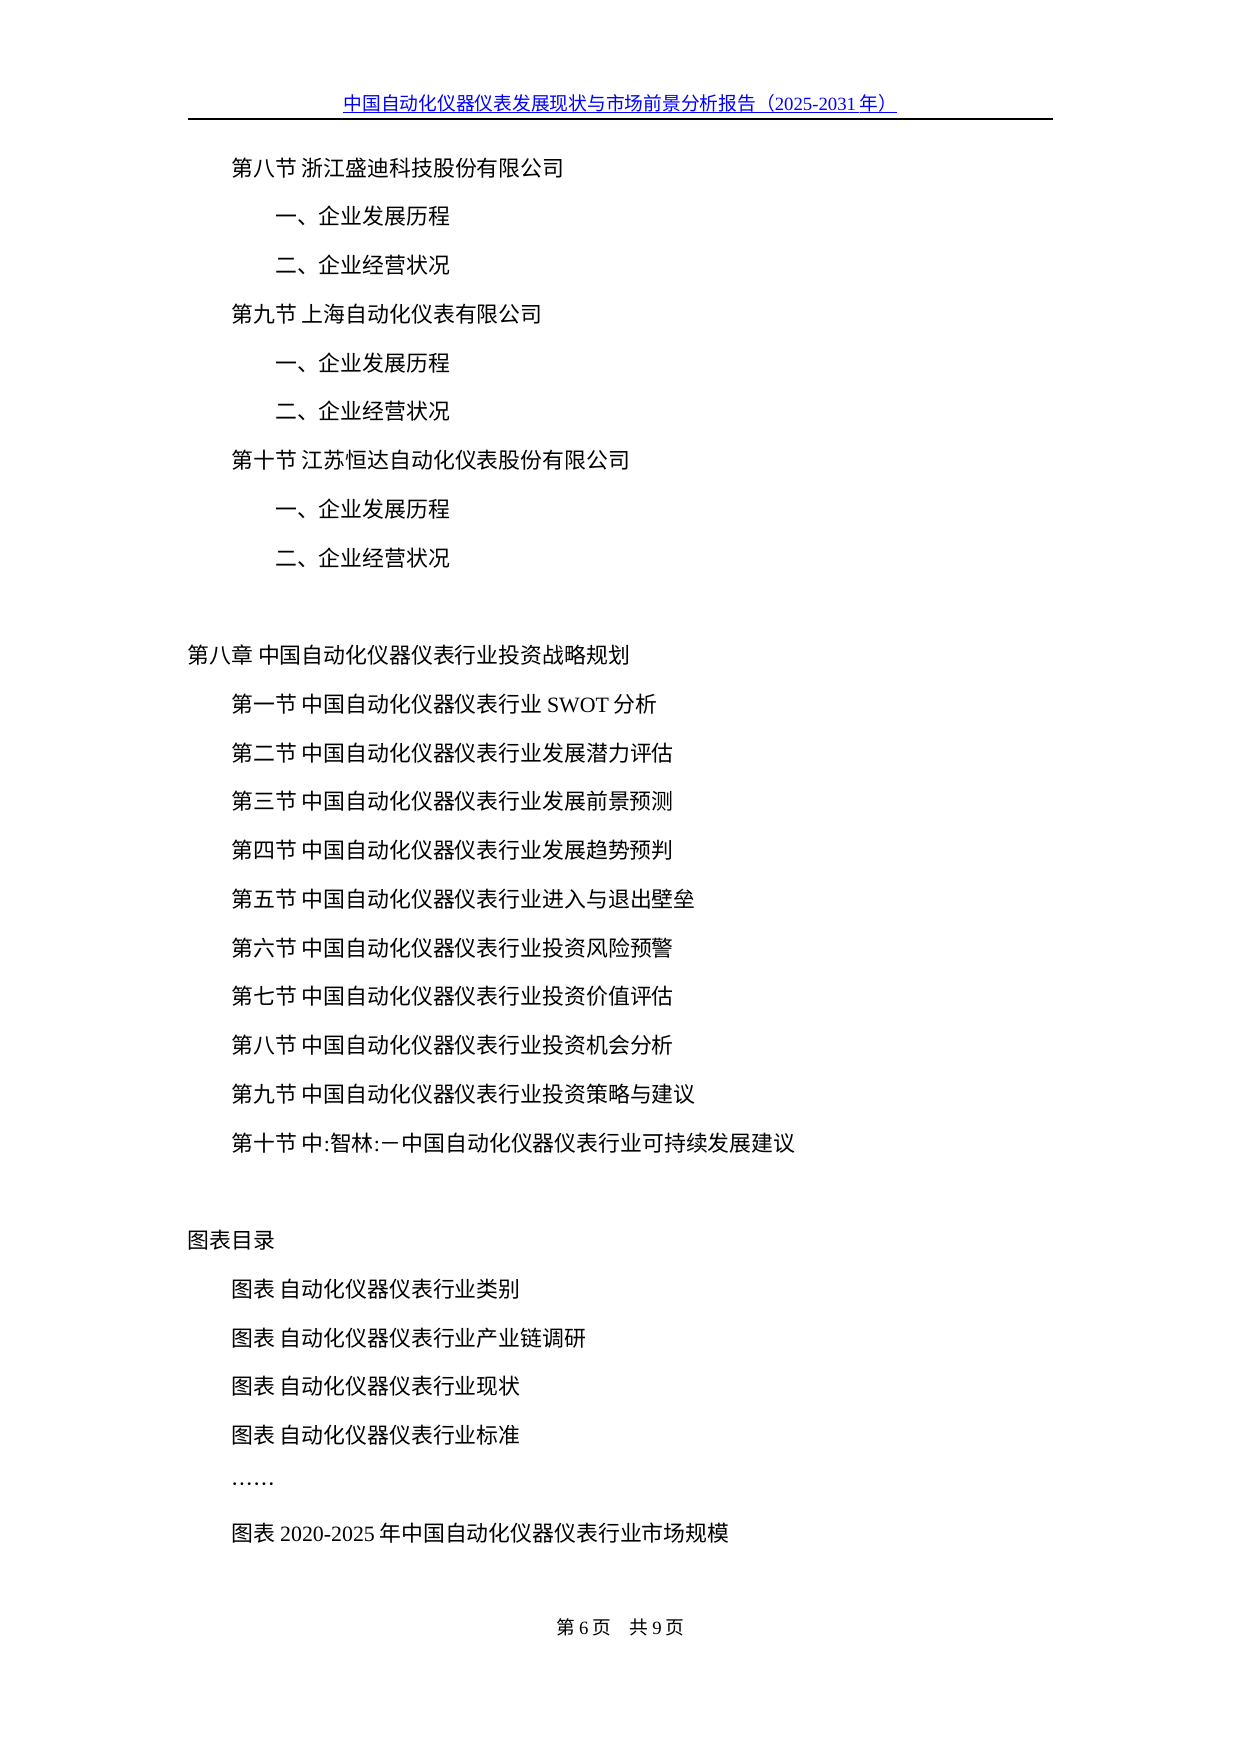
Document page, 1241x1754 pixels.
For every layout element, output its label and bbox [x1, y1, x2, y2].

text [187, 150, 1053, 1548]
